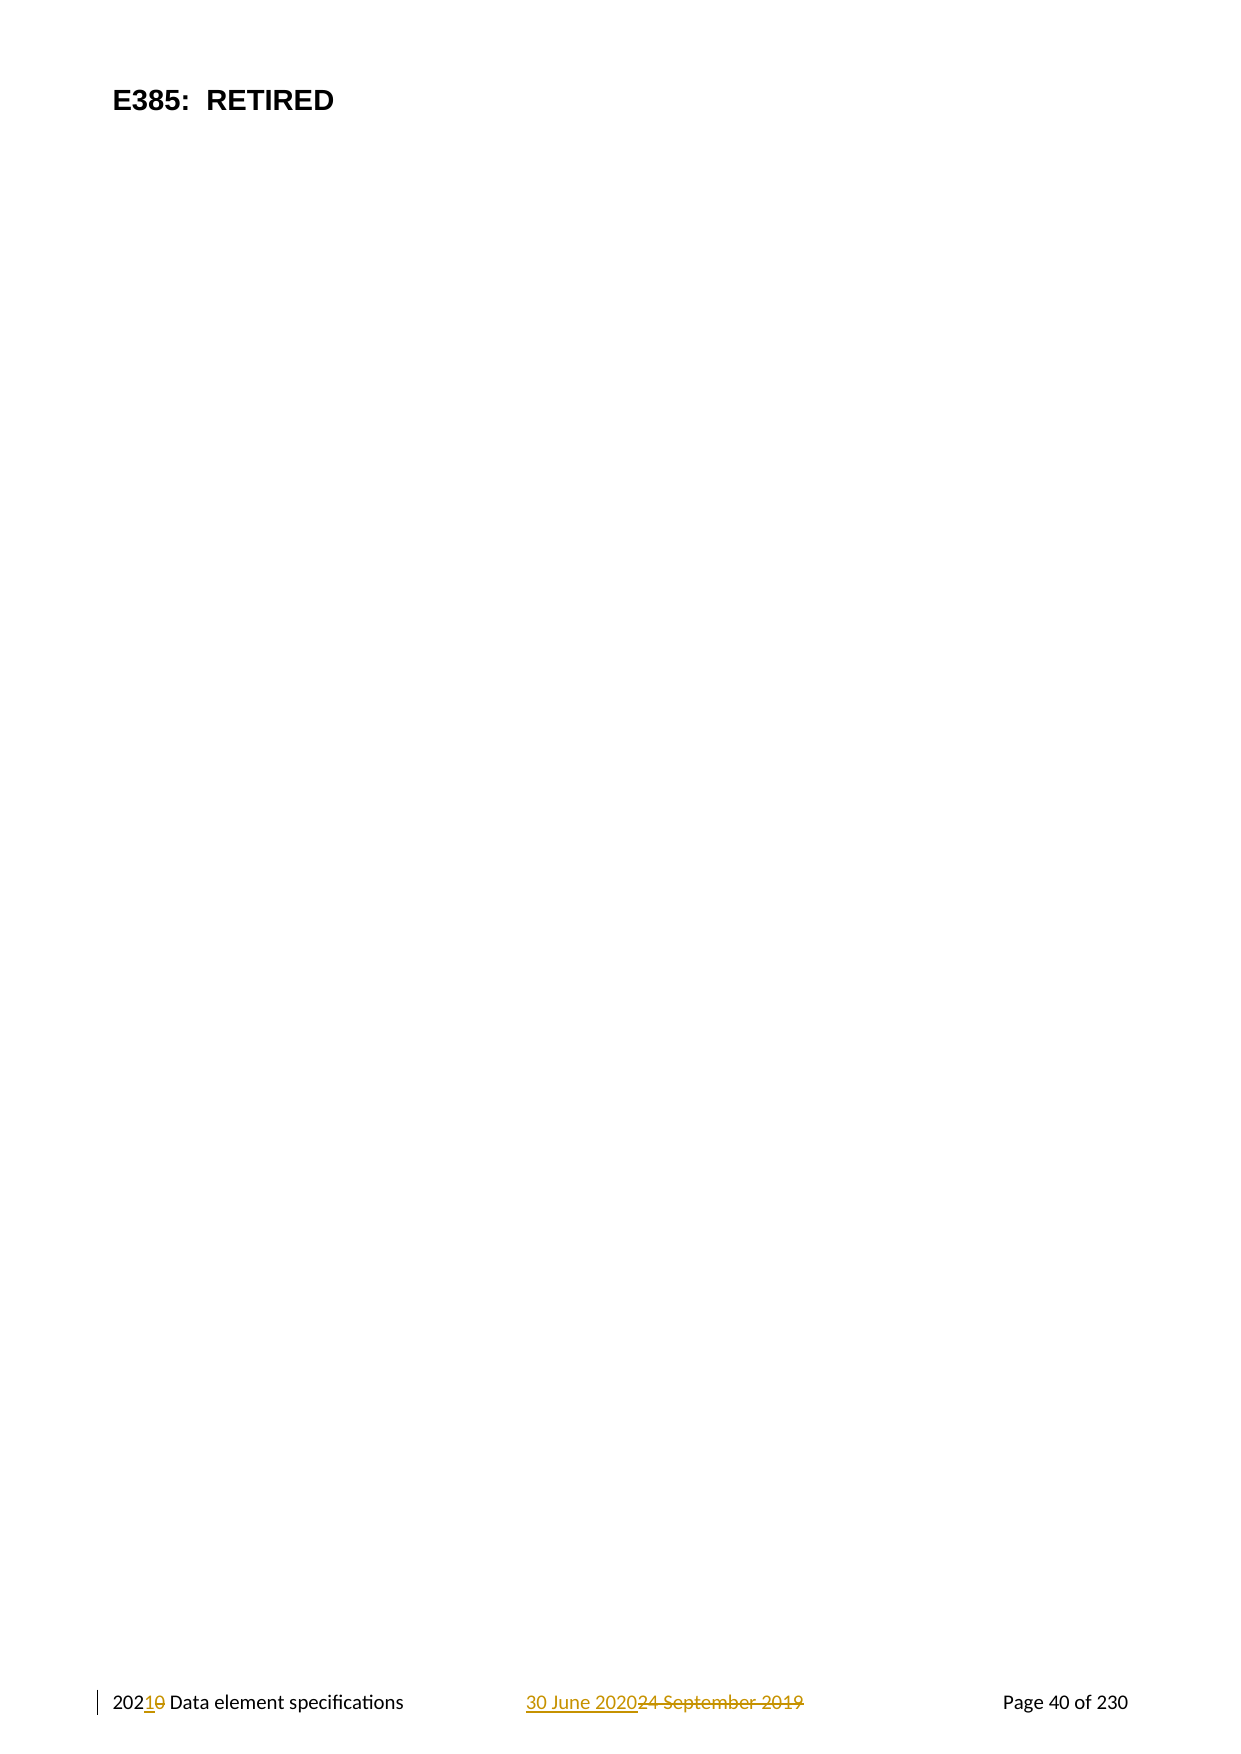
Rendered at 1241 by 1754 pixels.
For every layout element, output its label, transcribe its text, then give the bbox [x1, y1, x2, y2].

subtitle E385: RETIRED [112, 83, 1128, 117]
